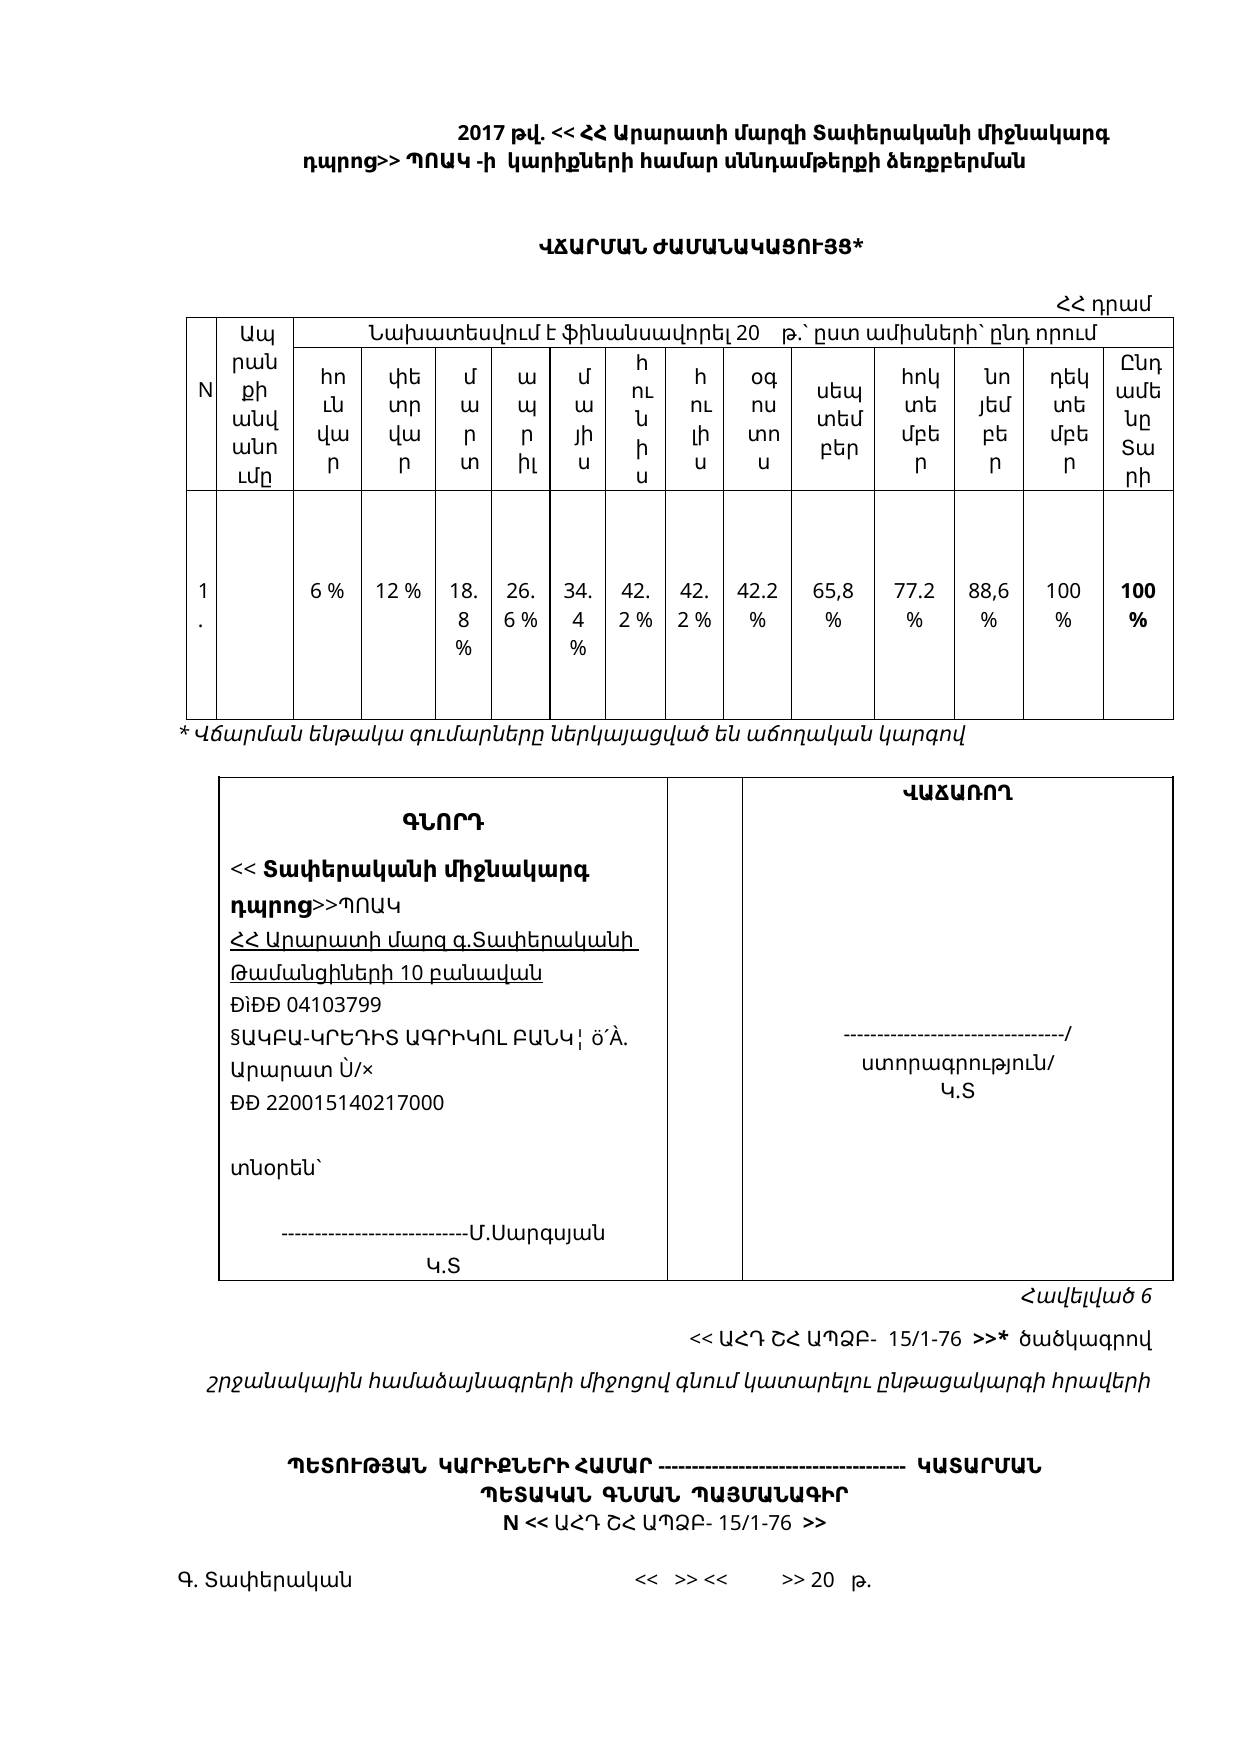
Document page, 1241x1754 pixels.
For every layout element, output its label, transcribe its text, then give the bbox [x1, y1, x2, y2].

table_cell 18.8 % [436, 491, 491, 718]
table_cell 42.2 % [666, 491, 723, 718]
table_cell [217, 491, 293, 718]
table_header Նախատեսվում է ֆինանսավորել 20 թ.` ըստ ամիսների` ընդ որում [294, 318, 1173, 347]
table_cell 42.2 % [724, 491, 791, 718]
text << ԱՀԴ ՇՀ ԱՊՁԲ- 15/1-76 >>* ծածկագրով [177, 1324, 1152, 1352]
table_header ԳՆՈՐԴ << Տափերականի միջնակարգ դպրոց>>ՊՈԱԿ ՀՀ Արարատի մարզ գ.Տափերականի Թամանցիների 10 բանավան ÐìÐÐ 04103799 §ԱԿԲԱ-ԿՐԵԴԻՏ ԱԳՐԻԿՈԼ ԲԱՆԿ¦ ö´À. Արարատ Ù/× ÐÐ 220015140217000 տնօրեն` ----------------------------Մ.Սարգսյան Կ.Տ [220, 778, 667, 1279]
table_cell 34.4 % [551, 491, 605, 718]
table_cell մարտ [436, 348, 491, 490]
text Գ. Տափերական << >> << >> 20 թ. [177, 1565, 1152, 1594]
text շրջանակային համաձայնագրերի միջոցով գնում կատարելու ընթացակարգի հրավերի [177, 1366, 1152, 1395]
table_cell 12 % [362, 491, 435, 718]
table_header Ապրանքի անվանումը [217, 318, 293, 490]
text N << ԱՀԴ ՇՀ ԱՊՁԲ- 15/1-76 >> [162, 1508, 1152, 1537]
table_cell 100 % [1104, 491, 1173, 718]
text 2017 թվ. << ՀՀ Արարատի մարզի Տափերականի միջնակարգ դպրոց>> ՊՈԱԿ -ի կարիքների համար սննդամթերքի ձեռքբերման [177, 118, 1152, 175]
table_cell Ընդամենը Տարի [1104, 348, 1173, 490]
table_cell ապրիլ [492, 348, 549, 490]
table_cell հունվար [294, 348, 361, 490]
table_cell նոյեմբեր [955, 348, 1023, 490]
table_cell մայիս [551, 348, 605, 490]
text Հավելված 6 [177, 1281, 1152, 1309]
table_cell փետրվար [362, 348, 435, 490]
text ՊԵՏԱԿԱՆ ԳՆՄԱՆ ՊԱՅՄԱՆԱԳԻՐ [162, 1480, 1152, 1508]
table_cell հունիս [606, 348, 665, 490]
table_cell հուլիս [666, 348, 723, 490]
table_cell 6 % [294, 491, 361, 718]
table_header ՎԱՃԱՌՈՂ ---------------------------------/ստորագրություն/ Կ.Տ [743, 778, 1172, 1279]
table_cell դեկտեմբեր [1024, 348, 1103, 490]
table_cell 65,8 % [792, 491, 874, 718]
table_cell 26.6 % [492, 491, 549, 718]
table_cell 100 % [1024, 491, 1103, 718]
table_cell 77.2 % [875, 491, 954, 718]
table_header [668, 778, 742, 1279]
table_cell հոկտեմբեր [875, 348, 954, 490]
text ՊԵՏՈՒԹՅԱՆ ԿԱՐԻՔՆԵՐԻ ՀԱՄԱՐ ------------------------------------- ԿԱՏԱՐՄԱՆ [162, 1452, 1152, 1480]
table_cell սեպտեմբեր [792, 348, 874, 490]
table_header N [187, 318, 216, 490]
text ՀՀ դրամ [177, 289, 1152, 317]
table_cell 1. [187, 491, 216, 718]
text ՎՃԱՐՄԱՆ ԺԱՄԱՆԱԿԱՑՈՒՅՑ* [177, 232, 1152, 260]
text * Վճարման ենթակա գումարները ներկայացված են աճողական կարգով [177, 719, 1152, 748]
table_cell 42.2 % [606, 491, 665, 718]
table_cell 88,6% [955, 491, 1023, 718]
table_cell օգոստոս [724, 348, 791, 490]
